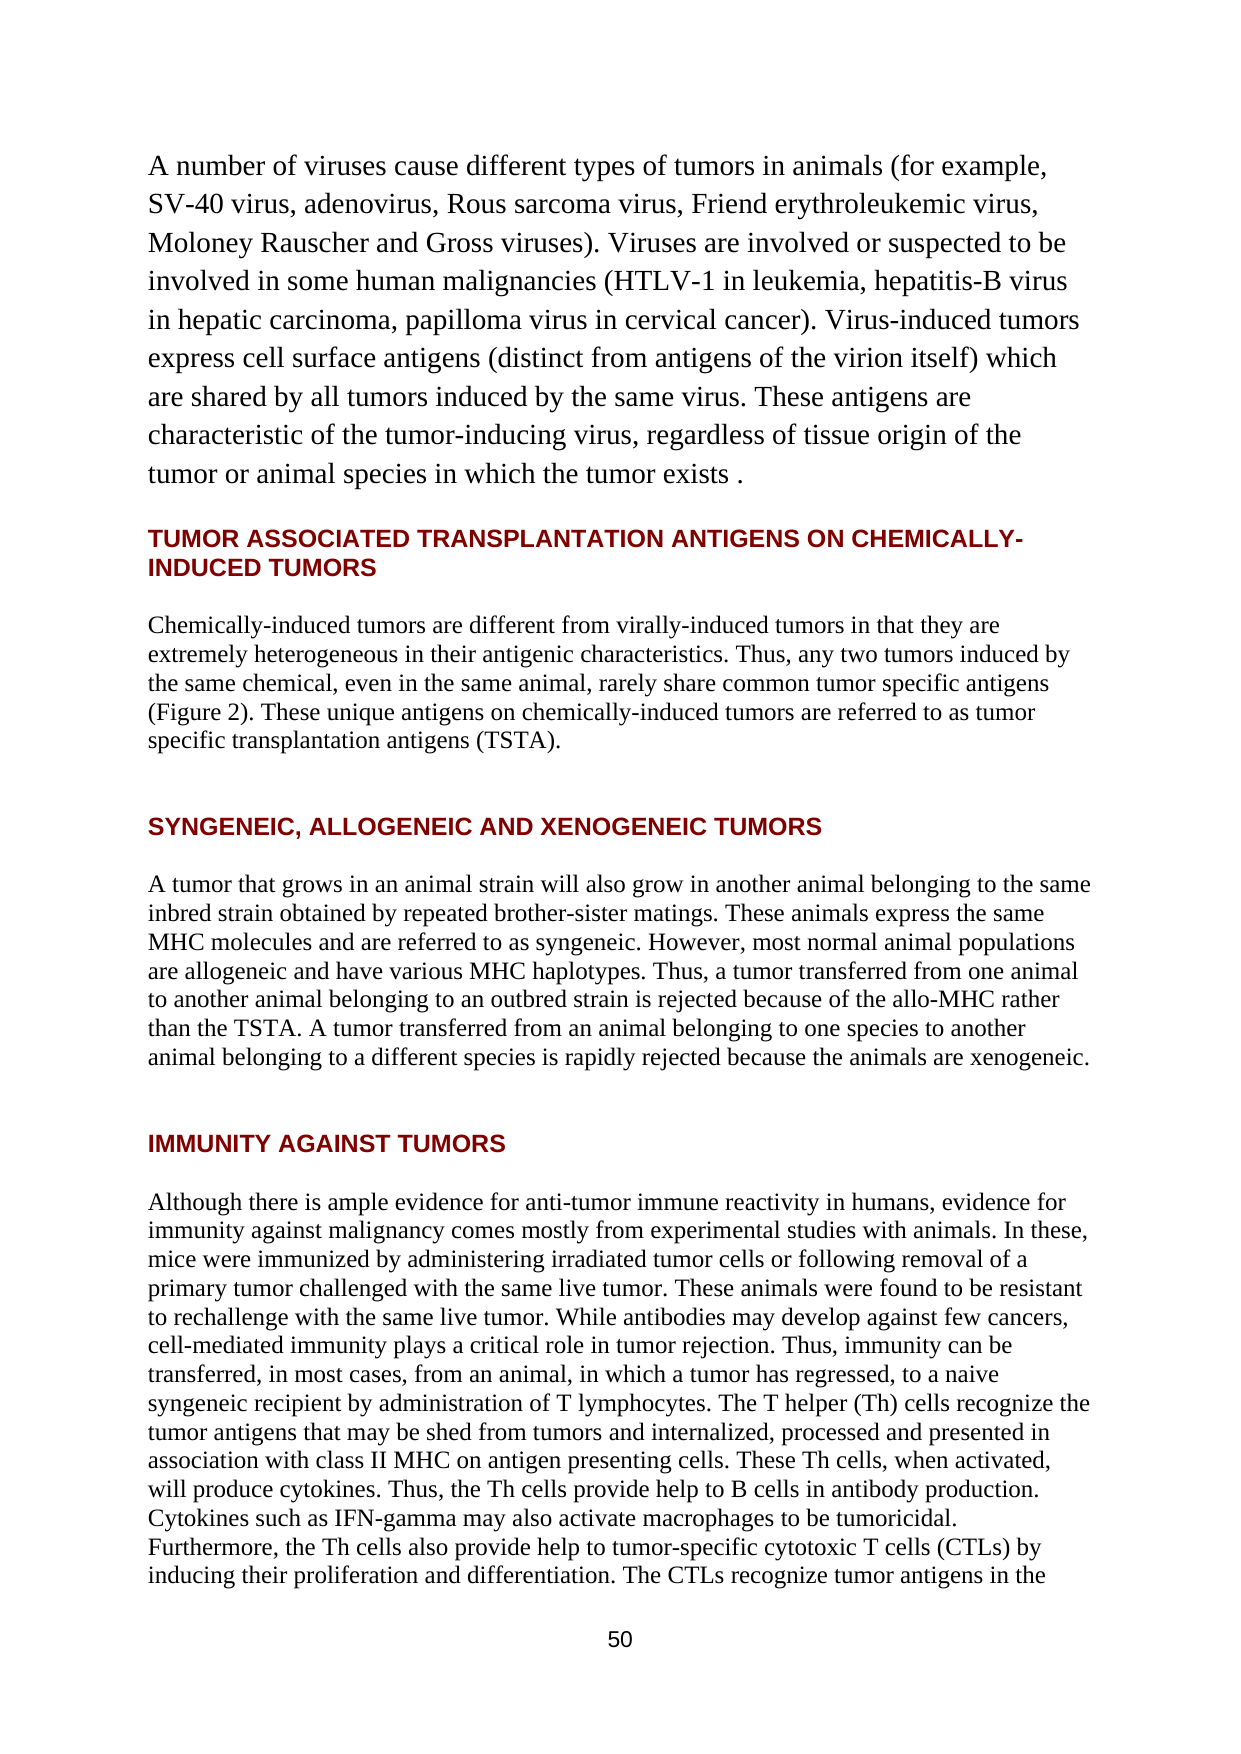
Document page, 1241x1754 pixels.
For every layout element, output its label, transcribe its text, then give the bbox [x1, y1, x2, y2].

text Tumor associated transplantation antigens on chemically-induced tumors [148, 524, 1092, 581]
text A tumor that grows in an animal strain will also grow in another animal belonging to the same inbred strain obtained by repeated brother-sister matings. These animals express the same MHC molecules and are referred to as syngeneic. However, most normal animal populations are allogeneic and have various MHC haplotypes. Thus, a tumor transferred from one animal to another animal belonging to an outbred strain is rejected because of the allo-MHC rather than the TSTA. A tumor transferred from an animal belonging to one species to another animal belonging to a different species is rapidly rejected because the animals are xenogeneic. [148, 869, 1092, 1099]
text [148, 1187, 1092, 1589]
text Chemically-induced tumors are different from virally-induced tumors in that they are extremely heterogeneous in their antigenic characteristics. Thus, any two tumors induced by the same chemical, even in the same animal, rarely share common tumor specific antigens (Figure 2). These unique antigens on chemically-induced tumors are referred to as tumor specific transplantation antigens (TSTA). Syngeneic, Allogeneic and Xenogeneic Tumors [148, 610, 1092, 840]
text Immunity against tumors [148, 1129, 1092, 1157]
text A number of viruses cause different types of tumors in animals (for example, SV-40 virus, adenovirus, Rous sarcoma virus, Friend erythroleukemic virus, Moloney Rauscher and Gross viruses). Viruses are involved or suspected to be involved in some human malignancies (HTLV-1 in leukemia, hepatitis-B virus in hepatic carcinoma, papilloma virus in cervical cancer). Virus-induced tumors express cell surface antigens (distinct from antigens of the virion itself) which are shared by all tumors induced by the same virus. These antigens are characteristic of the tumor-inducing virus, regardless of tissue origin of the tumor or animal species in which the tumor exists . [148, 148, 1092, 489]
